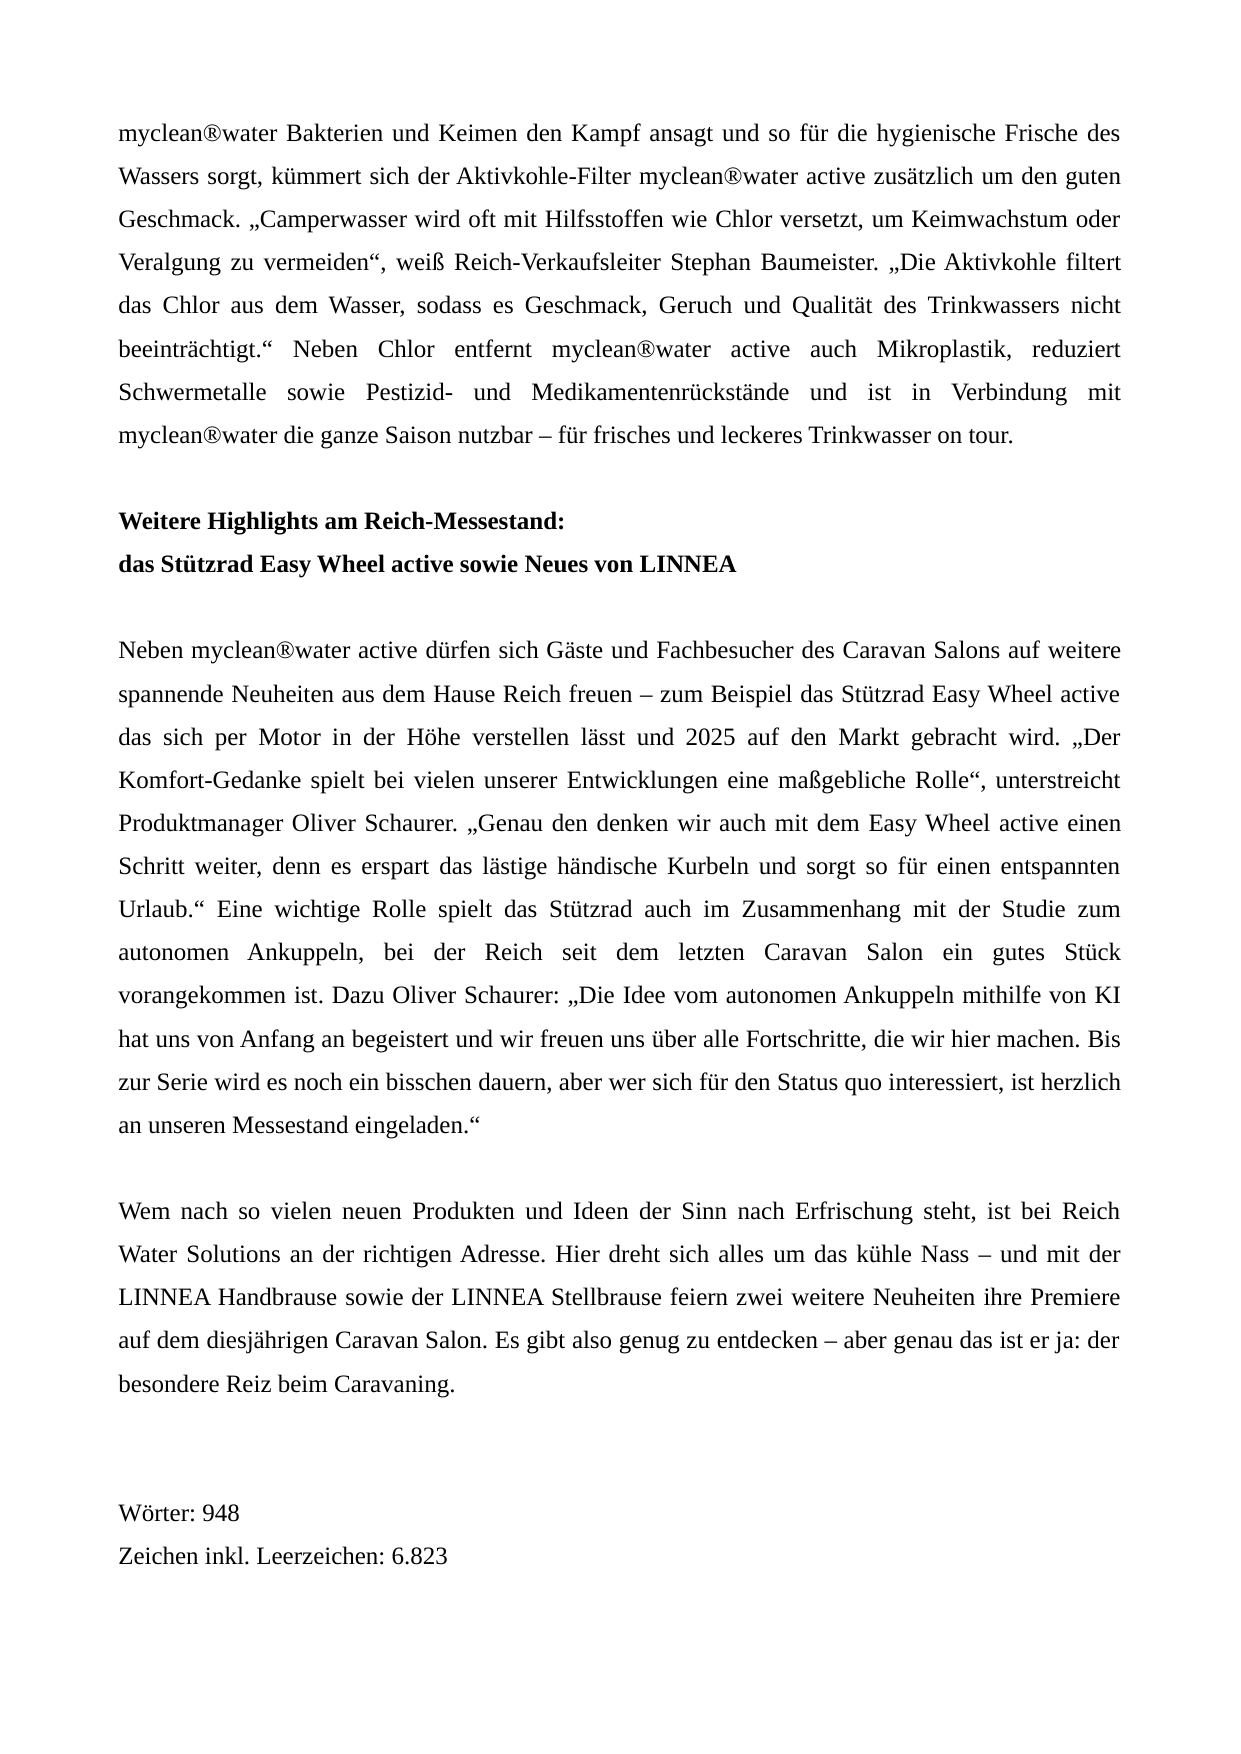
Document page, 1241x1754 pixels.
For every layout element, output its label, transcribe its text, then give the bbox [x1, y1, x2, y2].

text Neben myclean®water active dürfen sich Gäste und Fachbesucher des Caravan Salons auf weitere spannende Neuheiten aus dem Hause Reich freuen – zum Beispiel das Stützrad Easy Wheel active das sich per Motor in der Höhe verstellen lässt und 2025 auf den Markt gebracht wird. „Der Komfort-Gedanke spielt bei vielen unserer Entwicklungen eine maßgebliche Rolle“, unterstreicht Produktmanager Oliver Schaurer. „Genau den denken wir auch mit dem Easy Wheel active einen Schritt weiter, denn es erspart das lästige händische Kurbeln und sorgt so für einen entspannten Urlaub.“ Eine wichtige Rolle spielt das Stützrad auch im Zusammenhang mit der Studie zum autonomen Ankuppeln, bei der Reich seit dem letzten Caravan Salon ein gutes Stück vorangekommen ist. Dazu Oliver Schaurer: „Die Idee vom autonomen Ankuppeln mithilfe von KI hat uns von Anfang an begeistert und wir freuen uns über alle Fortschritte, die wir hier machen. Bis zur Serie wird es noch ein bisschen dauern, aber wer sich für den Status quo interessiert, ist herzlich an unseren Messestand eingeladen.“ [118, 636, 1122, 1139]
text Weitere Highlights am Reich-Messestand: [118, 506, 1122, 535]
text Wörter: 948 [118, 1455, 1122, 1527]
text Wem nach so vielen neuen Produkten und Ideen der Sinn nach Erfrischung steht, ist bei Reich Water Solutions an der richtigen Adresse. Hier dreht sich alles um das kühle Nass – und mit der LINNEA Handbrause sowie der LINNEA Stellbrause feiern zwei weitere Neuheiten ihre Premiere auf dem diesjährigen Caravan Salon. Es gibt also genug zu entdecken – aber genau das ist er ja: der besondere Reiz beim Caravaning. [118, 1196, 1122, 1397]
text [118, 118, 1122, 449]
text das Stützrad Easy Wheel active sowie Neues von LINNEA [118, 549, 1122, 578]
text Zeichen inkl. Leerzeichen: 6.823 [118, 1541, 1122, 1570]
